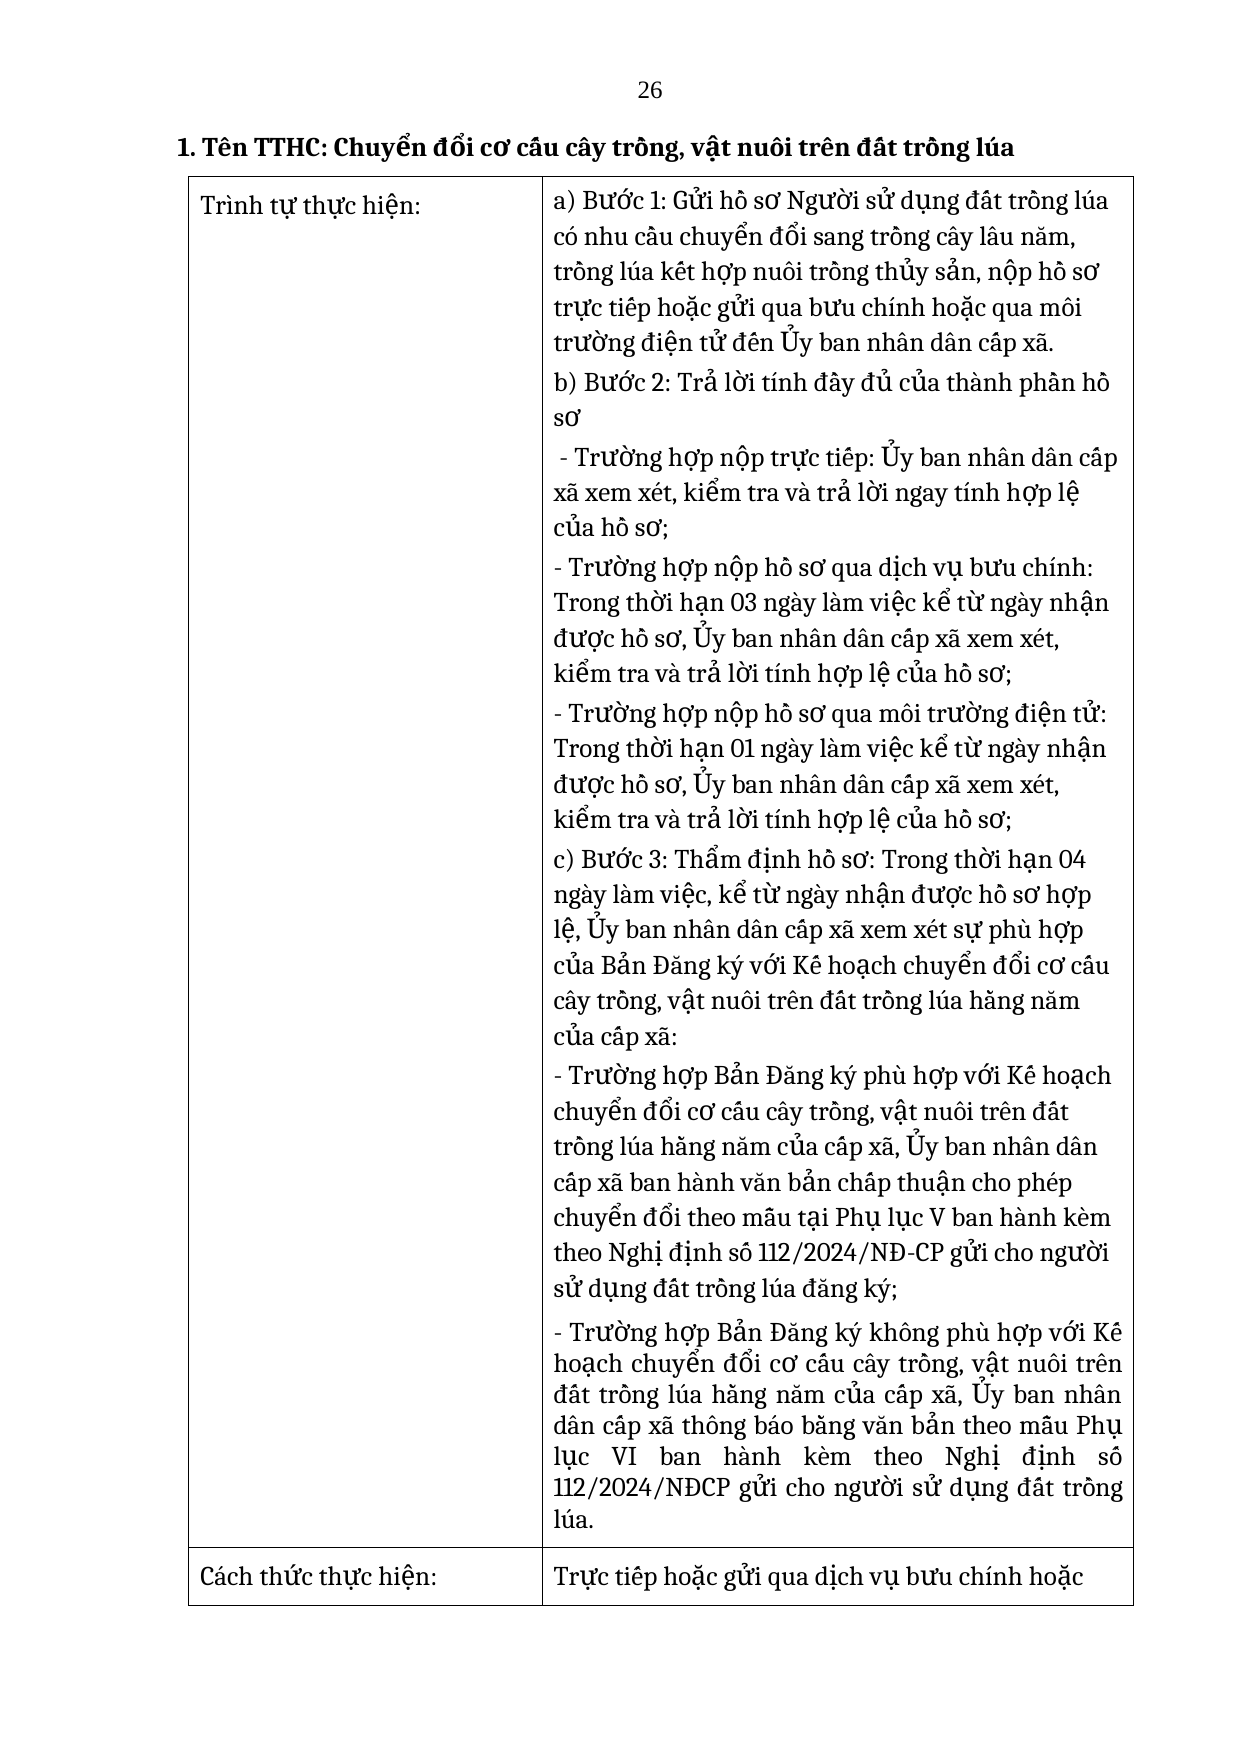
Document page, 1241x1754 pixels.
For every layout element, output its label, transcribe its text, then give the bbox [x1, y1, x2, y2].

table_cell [189, 1548, 542, 1604]
table_header Trình tự thực hiện: [189, 177, 542, 1547]
table_header a) Bước 1: Gửi hồ sơ Người sử dụng đất trồng lúa có nhu cầu chuyển đổi sang trồng cây lâu năm, trồng lúa kết hợp nuôi trồng thủy sản, nộp hồ sơ trực tiếp hoặc gửi qua bưu chính hoặc qua môi trường điện tử đến Ủy ban nhân dân cấp xã. b) Bước 2: Trả lời tính đầy đủ của thành phần hồ sơ - Trường hợp nộp trực tiếp: Ủy ban nhân dân cấp xã xem xét, kiểm tra và trả lời ngay tính hợp lệ của hồ sơ; - Trường hợp nộp hồ sơ qua dịch vụ bưu chính: Trong thời hạn 03 ngày làm việc kể từ ngày nhận được hồ sơ, Ủy ban nhân dân cấp xã xem xét, kiểm tra và trả lời tính hợp lệ của hồ sơ; - Trường hợp nộp hồ sơ qua môi trường điện tử: Trong thời hạn 01 ngày làm việc kể từ ngày nhận được hồ sơ, Ủy ban nhân dân cấp xã xem xét, kiểm tra và trả lời tính hợp lệ của hồ sơ; c) Bước 3: Thẩm định hồ sơ: Trong thời hạn 04 ngày làm việc, kể từ ngày nhận được hồ sơ hợp lệ, Ủy ban nhân dân cấp xã xem xét sự phù hợp của Bản Đăng ký với Kế hoạch chuyển đổi cơ cấu cây trồng, vật nuôi trên đất trồng lúa hằng năm của cấp xã: - Trường hợp Bản Đăng ký phù hợp với Kế hoạch chuyển đổi cơ cấu cây trồng, vật nuôi trên đất trồng lúa hằng năm của cấp xã, Ủy ban nhân dân cấp xã ban hành văn bản chấp thuận cho phép chuyển đổi theo mẫu tại Phụ lục V ban hành kèm theo Nghị định số 112/2024/NĐ-CP gửi cho người sử dụng đất trồng lúa đăng ký; - Trường hợp Bản Đăng ký không phù hợp với Kế hoạch chuyển đổi cơ cấu cây trồng, vật nuôi trên đất trồng lúa hằng năm của cấp xã, Ủy ban nhân dân cấp xã thông báo bằng văn bản theo mẫu Phụ lục VI ban hành kèm theo Nghị định số 112/2024/NĐCP gửi cho người sử dụng đất trồng lúa. [543, 177, 1133, 1547]
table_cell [543, 1548, 1133, 1604]
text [177, 132, 1122, 164]
